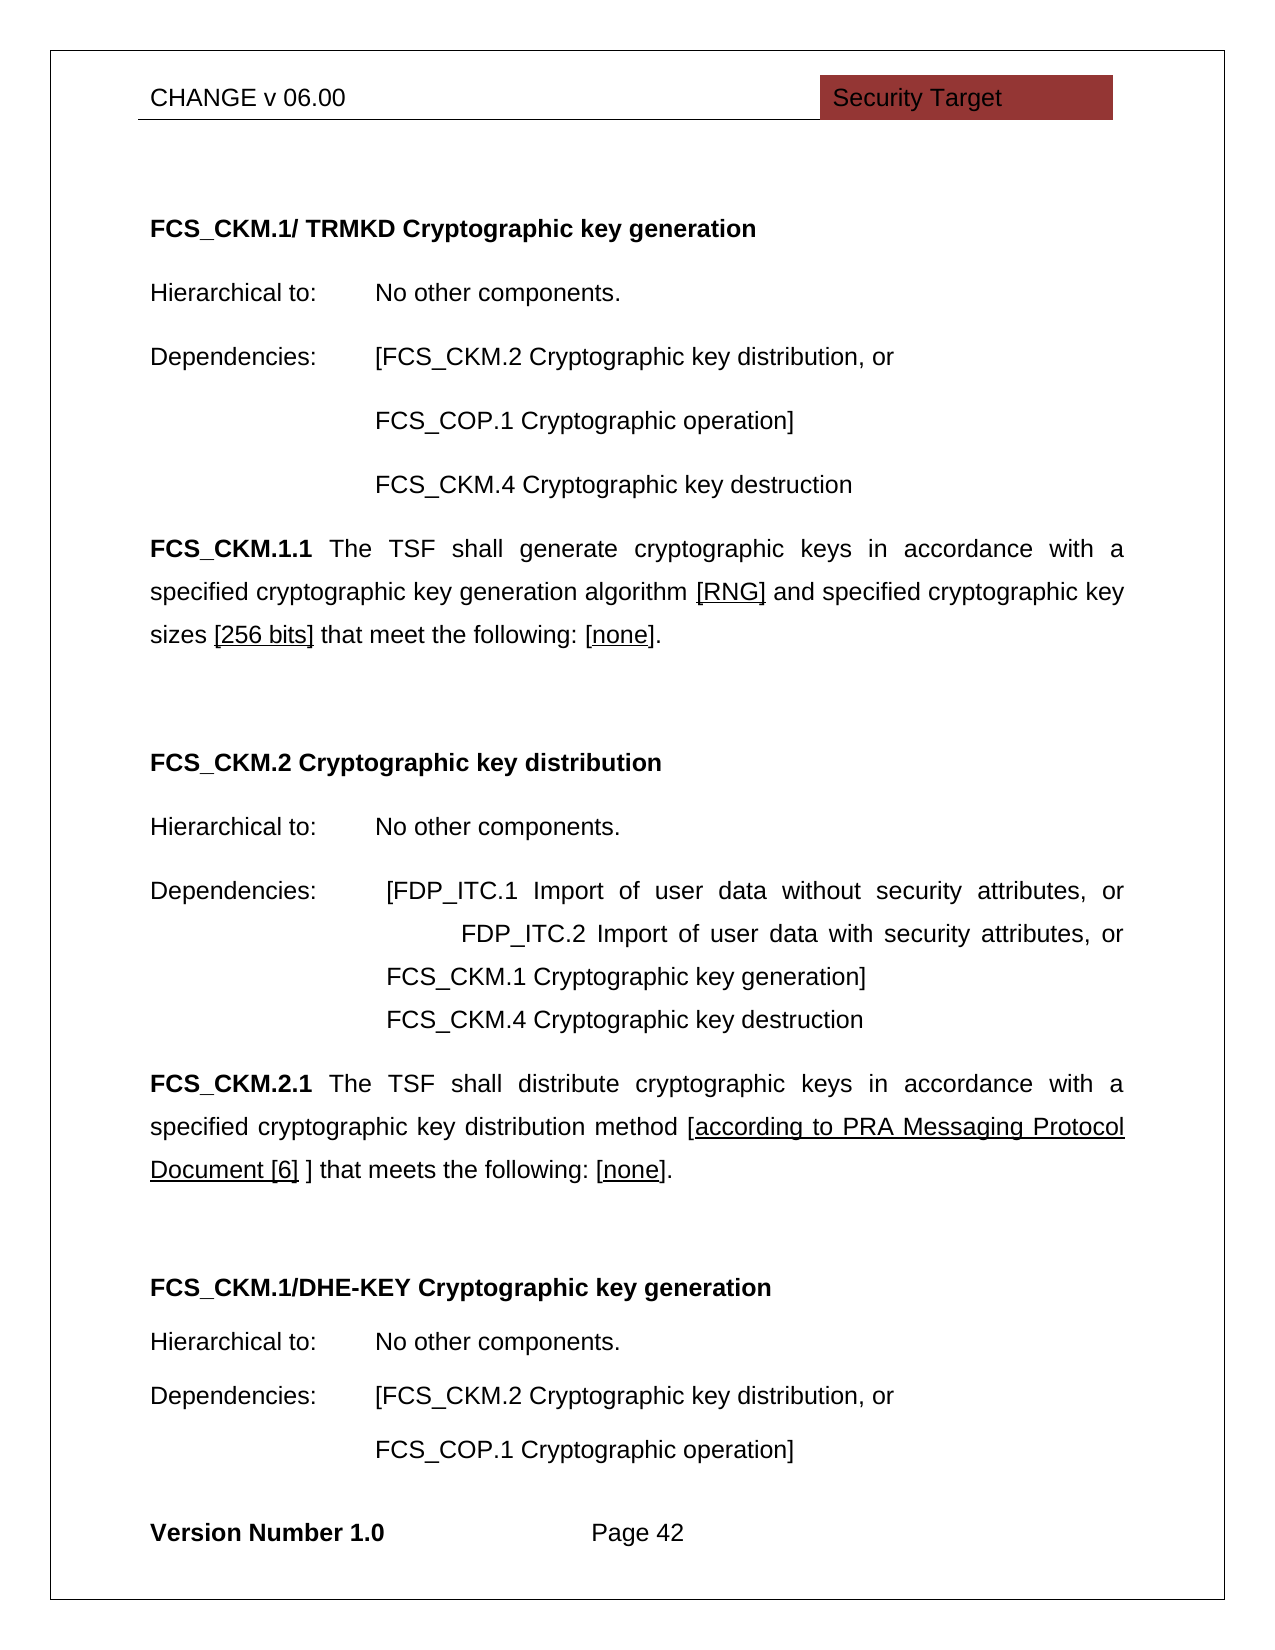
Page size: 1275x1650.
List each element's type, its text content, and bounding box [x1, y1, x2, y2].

text FCS_COP.1 Cryptographic operation] [300, 1435, 1125, 1463]
text FCS_CKM.4 Cryptographic key destruction [300, 470, 1125, 498]
text Dependencies: [FDP_ITC.1 Import of user data without security attributes, or FDP_ITC.2 Import of user data with security attributes, or FCS_CKM.1 Cryptographic key generation] FCS_CKM.4 Cryptographic key destruction [150, 876, 1125, 1034]
text Hierarchical to: No other components. [150, 1327, 1125, 1356]
text Hierarchical to: No other components. [150, 812, 1125, 841]
text FCS_CKM.1/DHE-KEY Cryptographic key generation [150, 1273, 1125, 1302]
text FCS_CKM.2.1 The TSF shall distribute cryptographic keys in accordance with a specified cryptographic key distribution method [according to PRA Messaging Protocol Document [6] ] that meets the following: [none]. [150, 1069, 1125, 1184]
text Dependencies: [FCS_CKM.2 Cryptographic key distribution, or [150, 1381, 1125, 1410]
text FCS_CKM.1.1 The TSF shall generate cryptographic keys in accordance with a specified cryptographic key generation algorithm [RNG] and specified cryptographic key sizes [256 bits] that meet the following: [none]. [150, 534, 1125, 649]
text Dependencies: [FCS_CKM.2 Cryptographic key distribution, or [150, 342, 1125, 371]
text FCS_CKM.1/ TRMKD Cryptographic key generation [150, 214, 1125, 243]
text FCS_COP.1 Cryptographic operation] [300, 406, 1125, 434]
text Hierarchical to: No other components. [150, 278, 1125, 307]
text FCS_CKM.2 Cryptographic key distribution [150, 748, 1125, 777]
